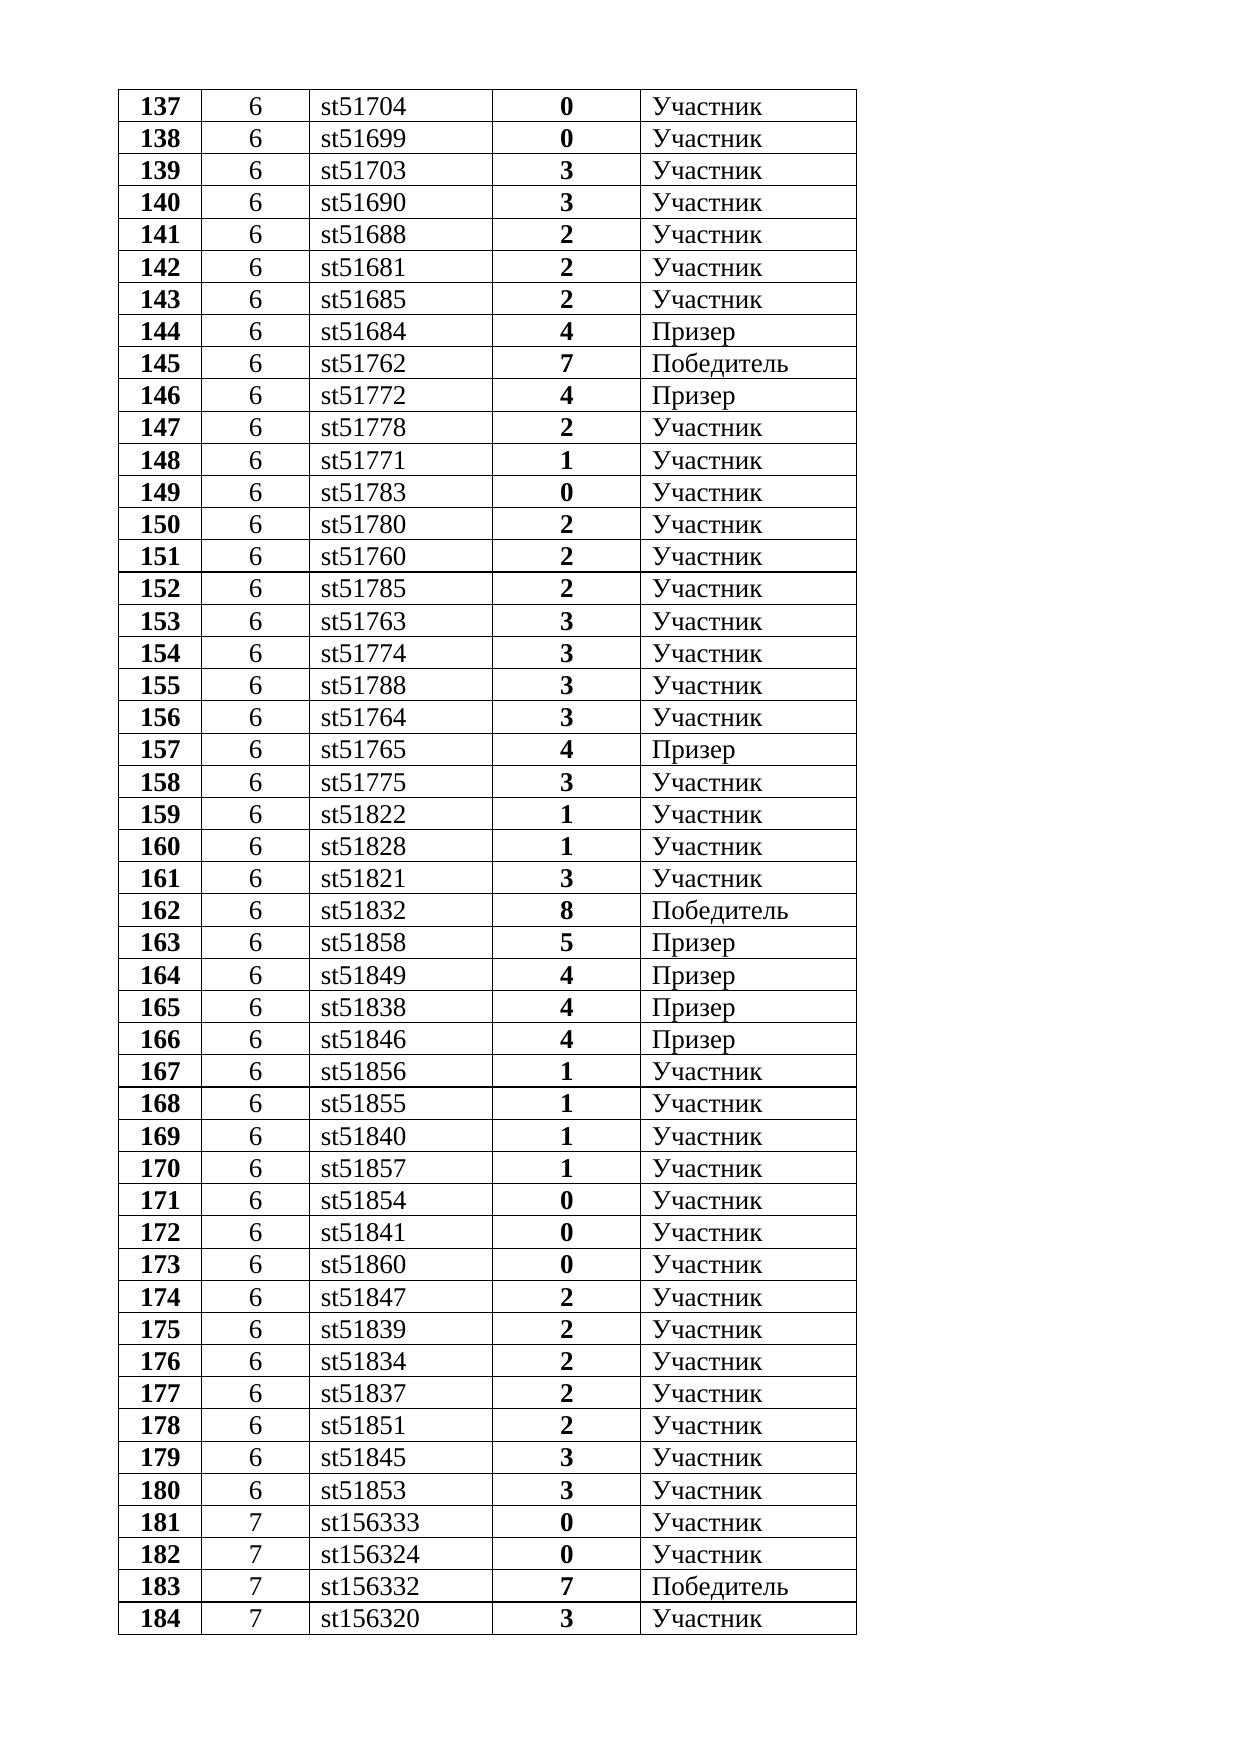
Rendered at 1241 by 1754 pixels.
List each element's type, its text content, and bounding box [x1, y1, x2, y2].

table_cell 3 [493, 637, 640, 668]
table_cell Призер [641, 315, 856, 346]
table_cell 6 [202, 1184, 309, 1215]
table_cell 6 [202, 540, 309, 571]
table_cell 153 [119, 605, 201, 636]
table_cell st51778 [310, 412, 492, 443]
table_cell 4 [493, 959, 640, 990]
table_cell st51853 [310, 1474, 492, 1505]
table_cell 7 [202, 1603, 309, 1634]
table_cell Победитель [641, 894, 856, 926]
table_cell 0 [493, 122, 640, 153]
table_cell 165 [119, 991, 201, 1022]
table_cell 6 [202, 605, 309, 636]
table_cell 142 [119, 251, 201, 282]
table_cell st51837 [310, 1377, 492, 1408]
table_cell st51703 [310, 154, 492, 185]
table_cell 6 [202, 991, 309, 1022]
table_cell st51690 [310, 186, 492, 217]
table_cell 6 [202, 90, 309, 121]
table_cell 174 [119, 1281, 201, 1312]
table_cell 6 [202, 444, 309, 475]
table_cell Участник [641, 1152, 856, 1183]
table_cell 158 [119, 766, 201, 797]
table_cell Участник [641, 1474, 856, 1505]
table_cell 6 [202, 1442, 309, 1473]
table_cell 7 [202, 1506, 309, 1537]
table_cell 139 [119, 154, 201, 185]
table_cell 180 [119, 1474, 201, 1505]
table_cell 141 [119, 219, 201, 249]
table_cell 2 [493, 1377, 640, 1408]
table_cell 137 [119, 90, 201, 121]
table_cell 157 [119, 734, 201, 764]
table_cell 149 [119, 476, 201, 507]
table_cell 6 [202, 766, 309, 797]
table_cell 6 [202, 862, 309, 893]
table_cell 170 [119, 1152, 201, 1183]
table_cell 143 [119, 283, 201, 314]
table_cell Участник [641, 444, 856, 475]
table_cell 176 [119, 1345, 201, 1376]
table_cell Участник [641, 1377, 856, 1408]
table_cell 2 [493, 1345, 640, 1376]
table_cell 6 [202, 573, 309, 604]
table_cell 2 [493, 1281, 640, 1312]
table_cell 4 [493, 379, 640, 411]
table_cell st51788 [310, 669, 492, 700]
table_cell 6 [202, 219, 309, 249]
table_cell 6 [202, 959, 309, 990]
table_cell 3 [493, 186, 640, 217]
table_cell 6 [202, 186, 309, 217]
table_cell st51762 [310, 347, 492, 378]
table_cell Участник [641, 122, 856, 153]
table_cell 6 [202, 154, 309, 185]
table_cell 1 [493, 1055, 640, 1086]
table_cell 161 [119, 862, 201, 893]
table_cell 6 [202, 283, 309, 314]
table_cell 2 [493, 412, 640, 443]
table_cell 2 [493, 1313, 640, 1344]
table_cell Участник [641, 669, 856, 700]
table_cell 0 [493, 1216, 640, 1247]
table_cell 1 [493, 830, 640, 861]
table_cell 3 [493, 1442, 640, 1473]
table_cell 0 [493, 1184, 640, 1215]
table_cell 3 [493, 862, 640, 893]
table_cell st51783 [310, 476, 492, 507]
table_cell 2 [493, 251, 640, 282]
table_cell 177 [119, 1377, 201, 1408]
table_cell 159 [119, 798, 201, 829]
table_cell st51772 [310, 379, 492, 411]
table_cell Участник [641, 508, 856, 539]
table_cell 144 [119, 315, 201, 346]
table_cell 151 [119, 540, 201, 571]
table_cell 183 [119, 1570, 201, 1601]
table_cell 171 [119, 1184, 201, 1215]
table_cell st51839 [310, 1313, 492, 1344]
table_cell st51771 [310, 444, 492, 475]
table_cell 162 [119, 894, 201, 926]
table_cell 6 [202, 637, 309, 668]
table_cell 172 [119, 1216, 201, 1247]
table_cell 6 [202, 1249, 309, 1279]
table_cell 4 [493, 315, 640, 346]
table_cell Участник [641, 1506, 856, 1537]
table_cell st51681 [310, 251, 492, 282]
table_cell 6 [202, 1409, 309, 1441]
table_cell 3 [493, 605, 640, 636]
table_cell 145 [119, 347, 201, 378]
table_cell 4 [493, 991, 640, 1022]
table_cell Участник [641, 90, 856, 121]
table_cell 1 [493, 1120, 640, 1151]
table_cell 1 [493, 798, 640, 829]
table_cell Участник [641, 251, 856, 282]
table_cell Победитель [641, 347, 856, 378]
table_cell Участник [641, 154, 856, 185]
table_cell 2 [493, 1409, 640, 1441]
table_cell 140 [119, 186, 201, 217]
table_cell Призер [641, 927, 856, 958]
table_cell st51685 [310, 283, 492, 314]
table_cell Участник [641, 637, 856, 668]
table_cell st51822 [310, 798, 492, 829]
table_cell 3 [493, 766, 640, 797]
table_cell 6 [202, 894, 309, 926]
table_cell 6 [202, 1055, 309, 1086]
table_cell Участник [641, 1603, 856, 1634]
table_cell 152 [119, 573, 201, 604]
table_cell 1 [493, 1152, 640, 1183]
table_cell 6 [202, 1474, 309, 1505]
table_cell 3 [493, 669, 640, 700]
table_cell st51760 [310, 540, 492, 571]
table_cell 182 [119, 1538, 201, 1569]
table_cell st51688 [310, 219, 492, 249]
table_cell st51854 [310, 1184, 492, 1215]
table_cell st51845 [310, 1442, 492, 1473]
table_cell 184 [119, 1603, 201, 1634]
table_cell 6 [202, 251, 309, 282]
table_cell st51858 [310, 927, 492, 958]
table_cell 6 [202, 1088, 309, 1119]
table_cell 0 [493, 1249, 640, 1279]
table_cell 2 [493, 508, 640, 539]
table_cell st51832 [310, 894, 492, 926]
table_cell 1 [493, 444, 640, 475]
table_cell 173 [119, 1249, 201, 1279]
table_cell Участник [641, 605, 856, 636]
table_cell 4 [493, 734, 640, 764]
table_cell Участник [641, 1088, 856, 1119]
table_cell 155 [119, 669, 201, 700]
table_cell 8 [493, 894, 640, 926]
table_cell st51704 [310, 90, 492, 121]
table_cell 5 [493, 927, 640, 958]
table_cell Участник [641, 1216, 856, 1247]
table_cell Участник [641, 476, 856, 507]
table_cell 6 [202, 1313, 309, 1344]
table_cell st51849 [310, 959, 492, 990]
table_cell 3 [493, 154, 640, 185]
table_cell st51834 [310, 1345, 492, 1376]
table_cell Участник [641, 1184, 856, 1215]
table_cell 0 [493, 90, 640, 121]
table_cell Участник [641, 1538, 856, 1569]
table_cell 0 [493, 1538, 640, 1569]
table_cell Призер [641, 991, 856, 1022]
table_cell 6 [202, 315, 309, 346]
table_cell 164 [119, 959, 201, 990]
table_cell 6 [202, 412, 309, 443]
table_cell 6 [202, 379, 309, 411]
table_cell st156332 [310, 1570, 492, 1601]
table_cell st51851 [310, 1409, 492, 1441]
table_cell st51764 [310, 701, 492, 732]
table_cell st51785 [310, 573, 492, 604]
table_cell 6 [202, 1281, 309, 1312]
table_cell st156320 [310, 1603, 492, 1634]
table_cell Участник [641, 1409, 856, 1441]
table_cell 6 [202, 701, 309, 732]
table_cell 181 [119, 1506, 201, 1537]
table_cell 3 [493, 701, 640, 732]
table_cell 147 [119, 412, 201, 443]
table_cell st51775 [310, 766, 492, 797]
table_cell 6 [202, 122, 309, 153]
table_cell 7 [202, 1570, 309, 1601]
table_cell 7 [493, 1570, 640, 1601]
table_cell 3 [493, 1603, 640, 1634]
table_cell 6 [202, 476, 309, 507]
table_cell Участник [641, 1313, 856, 1344]
table_cell Участник [641, 1249, 856, 1279]
table_cell st51763 [310, 605, 492, 636]
table_cell 6 [202, 669, 309, 700]
table_cell st51765 [310, 734, 492, 764]
table_cell 6 [202, 1345, 309, 1376]
table_cell st51684 [310, 315, 492, 346]
table_cell Участник [641, 1120, 856, 1151]
table_cell st51840 [310, 1120, 492, 1151]
table_cell 0 [493, 1506, 640, 1537]
table_cell 148 [119, 444, 201, 475]
table_cell 7 [202, 1538, 309, 1569]
table_cell 178 [119, 1409, 201, 1441]
table_cell Призер [641, 379, 856, 411]
table_cell st51774 [310, 637, 492, 668]
table_cell Участник [641, 1055, 856, 1086]
table_cell 6 [202, 830, 309, 861]
table_cell st51857 [310, 1152, 492, 1183]
table_cell Участник [641, 1345, 856, 1376]
table_cell 154 [119, 637, 201, 668]
table_cell st156324 [310, 1538, 492, 1569]
table_cell Участник [641, 283, 856, 314]
table_cell Участник [641, 1442, 856, 1473]
table_cell 2 [493, 540, 640, 571]
table_cell 160 [119, 830, 201, 861]
table_cell 2 [493, 283, 640, 314]
table_cell 6 [202, 927, 309, 958]
table_cell 2 [493, 573, 640, 604]
table_cell 156 [119, 701, 201, 732]
table_cell 179 [119, 1442, 201, 1473]
table_cell 138 [119, 122, 201, 153]
table_cell Участник [641, 540, 856, 571]
table_cell 6 [202, 508, 309, 539]
table_cell Участник [641, 701, 856, 732]
table_cell Участник [641, 573, 856, 604]
table_cell st51847 [310, 1281, 492, 1312]
table_cell 2 [493, 219, 640, 249]
table_cell 167 [119, 1055, 201, 1086]
table_cell st51846 [310, 1023, 492, 1054]
table_cell Участник [641, 412, 856, 443]
table_cell Участник [641, 830, 856, 861]
table_cell Участник [641, 798, 856, 829]
table_cell 168 [119, 1088, 201, 1119]
table_cell Участник [641, 219, 856, 249]
table_cell 4 [493, 1023, 640, 1054]
table_cell st156333 [310, 1506, 492, 1537]
table_cell 146 [119, 379, 201, 411]
table_cell st51838 [310, 991, 492, 1022]
table_cell 6 [202, 1023, 309, 1054]
table_cell 6 [202, 347, 309, 378]
table_cell 6 [202, 1377, 309, 1408]
table_cell 3 [493, 1474, 640, 1505]
table_cell 6 [202, 1216, 309, 1247]
table_cell 7 [493, 347, 640, 378]
table_cell 175 [119, 1313, 201, 1344]
table_cell 169 [119, 1120, 201, 1151]
table_cell st51780 [310, 508, 492, 539]
table_cell Участник [641, 1281, 856, 1312]
table_cell st51828 [310, 830, 492, 861]
table_cell Участник [641, 862, 856, 893]
table_cell 6 [202, 1120, 309, 1151]
table_cell 6 [202, 798, 309, 829]
table_cell st51856 [310, 1055, 492, 1086]
table_cell st51860 [310, 1249, 492, 1279]
table_cell st51821 [310, 862, 492, 893]
table_cell 6 [202, 734, 309, 764]
table_cell Участник [641, 186, 856, 217]
table_cell st51841 [310, 1216, 492, 1247]
table_cell 1 [493, 1088, 640, 1119]
table_cell Призер [641, 959, 856, 990]
table_cell Победитель [641, 1570, 856, 1601]
table_cell 0 [493, 476, 640, 507]
table_cell 6 [202, 1152, 309, 1183]
table_cell st51855 [310, 1088, 492, 1119]
table_cell 163 [119, 927, 201, 958]
table_cell Призер [641, 1023, 856, 1054]
table_cell st51699 [310, 122, 492, 153]
table_cell 166 [119, 1023, 201, 1054]
table_cell Призер [641, 734, 856, 764]
table_cell Участник [641, 766, 856, 797]
table_cell 150 [119, 508, 201, 539]
